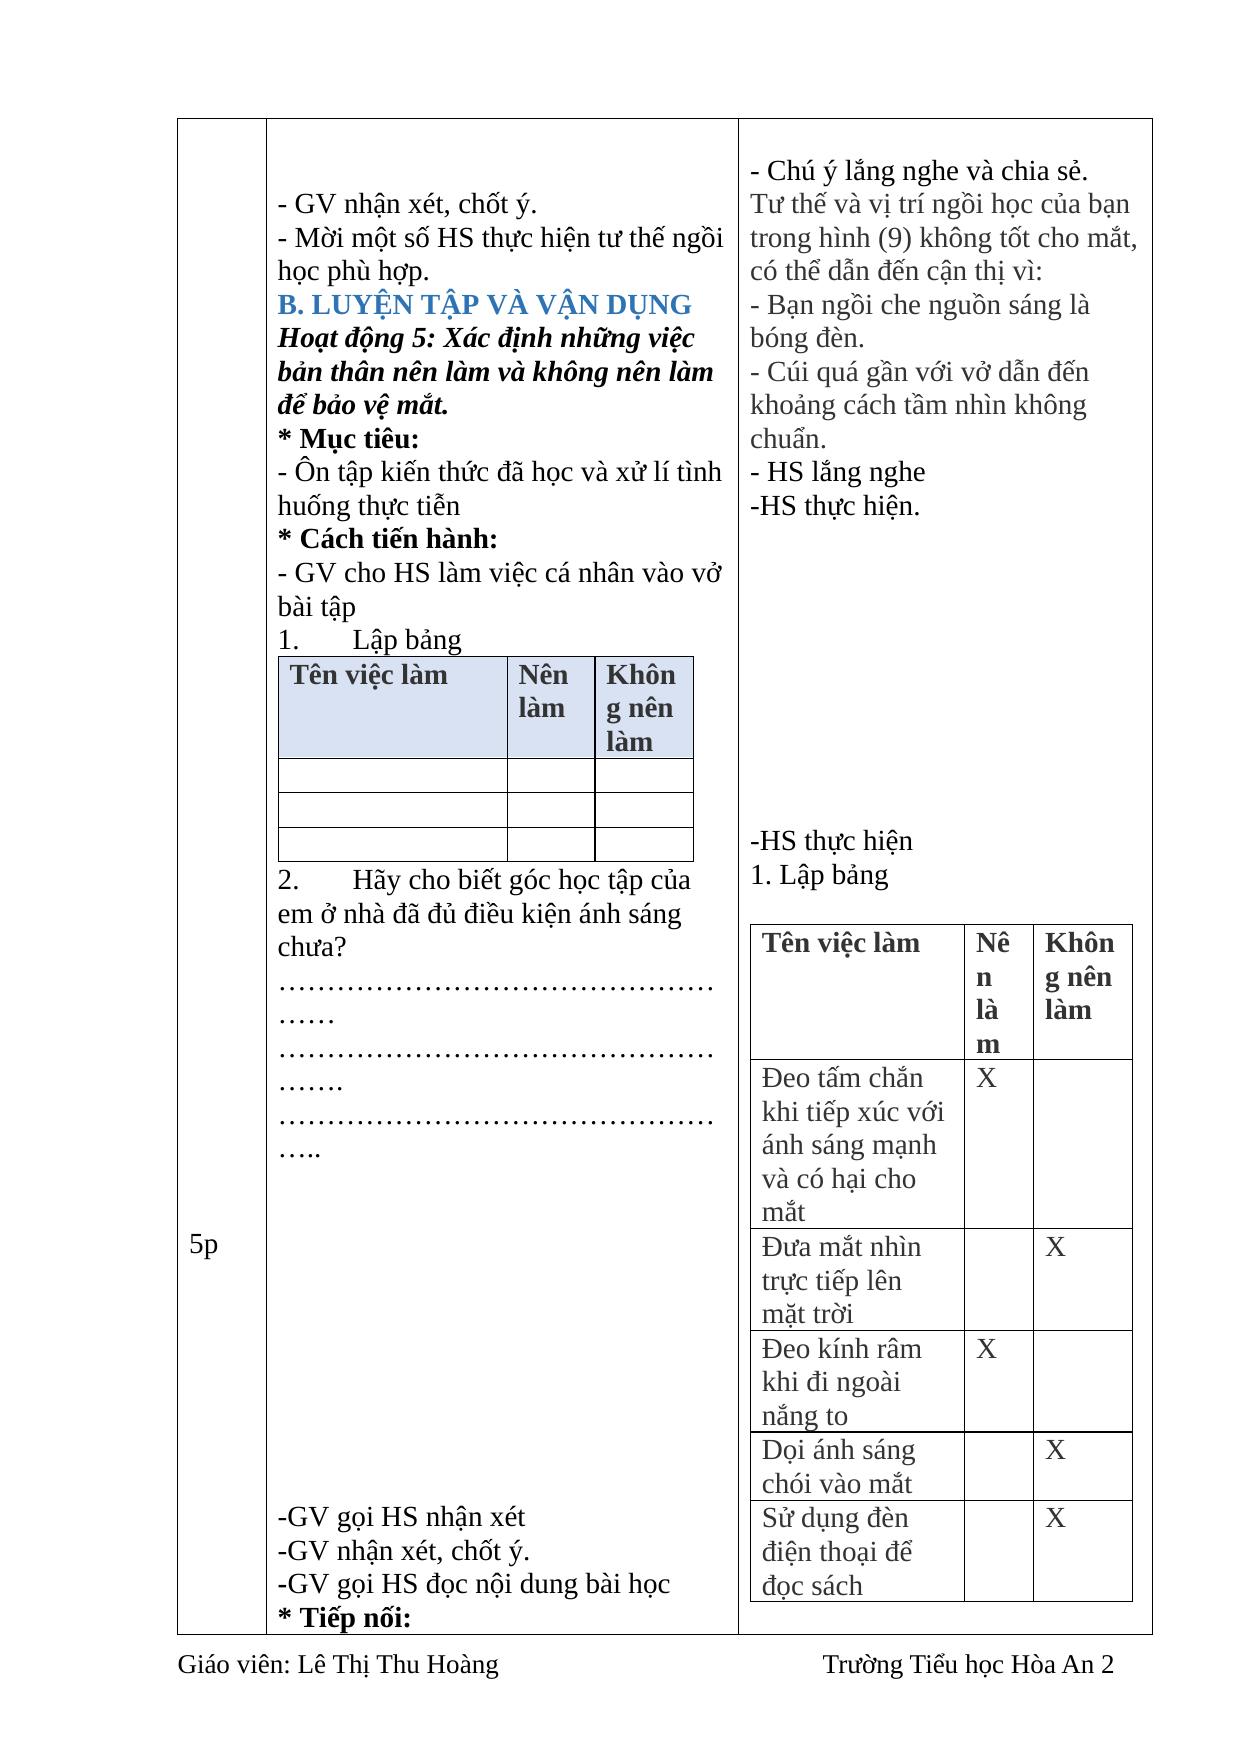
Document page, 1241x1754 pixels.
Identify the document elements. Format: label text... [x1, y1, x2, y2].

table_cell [739, 119, 1152, 1634]
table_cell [267, 119, 738, 1634]
table_cell 20p 10p 5p [178, 119, 266, 1634]
